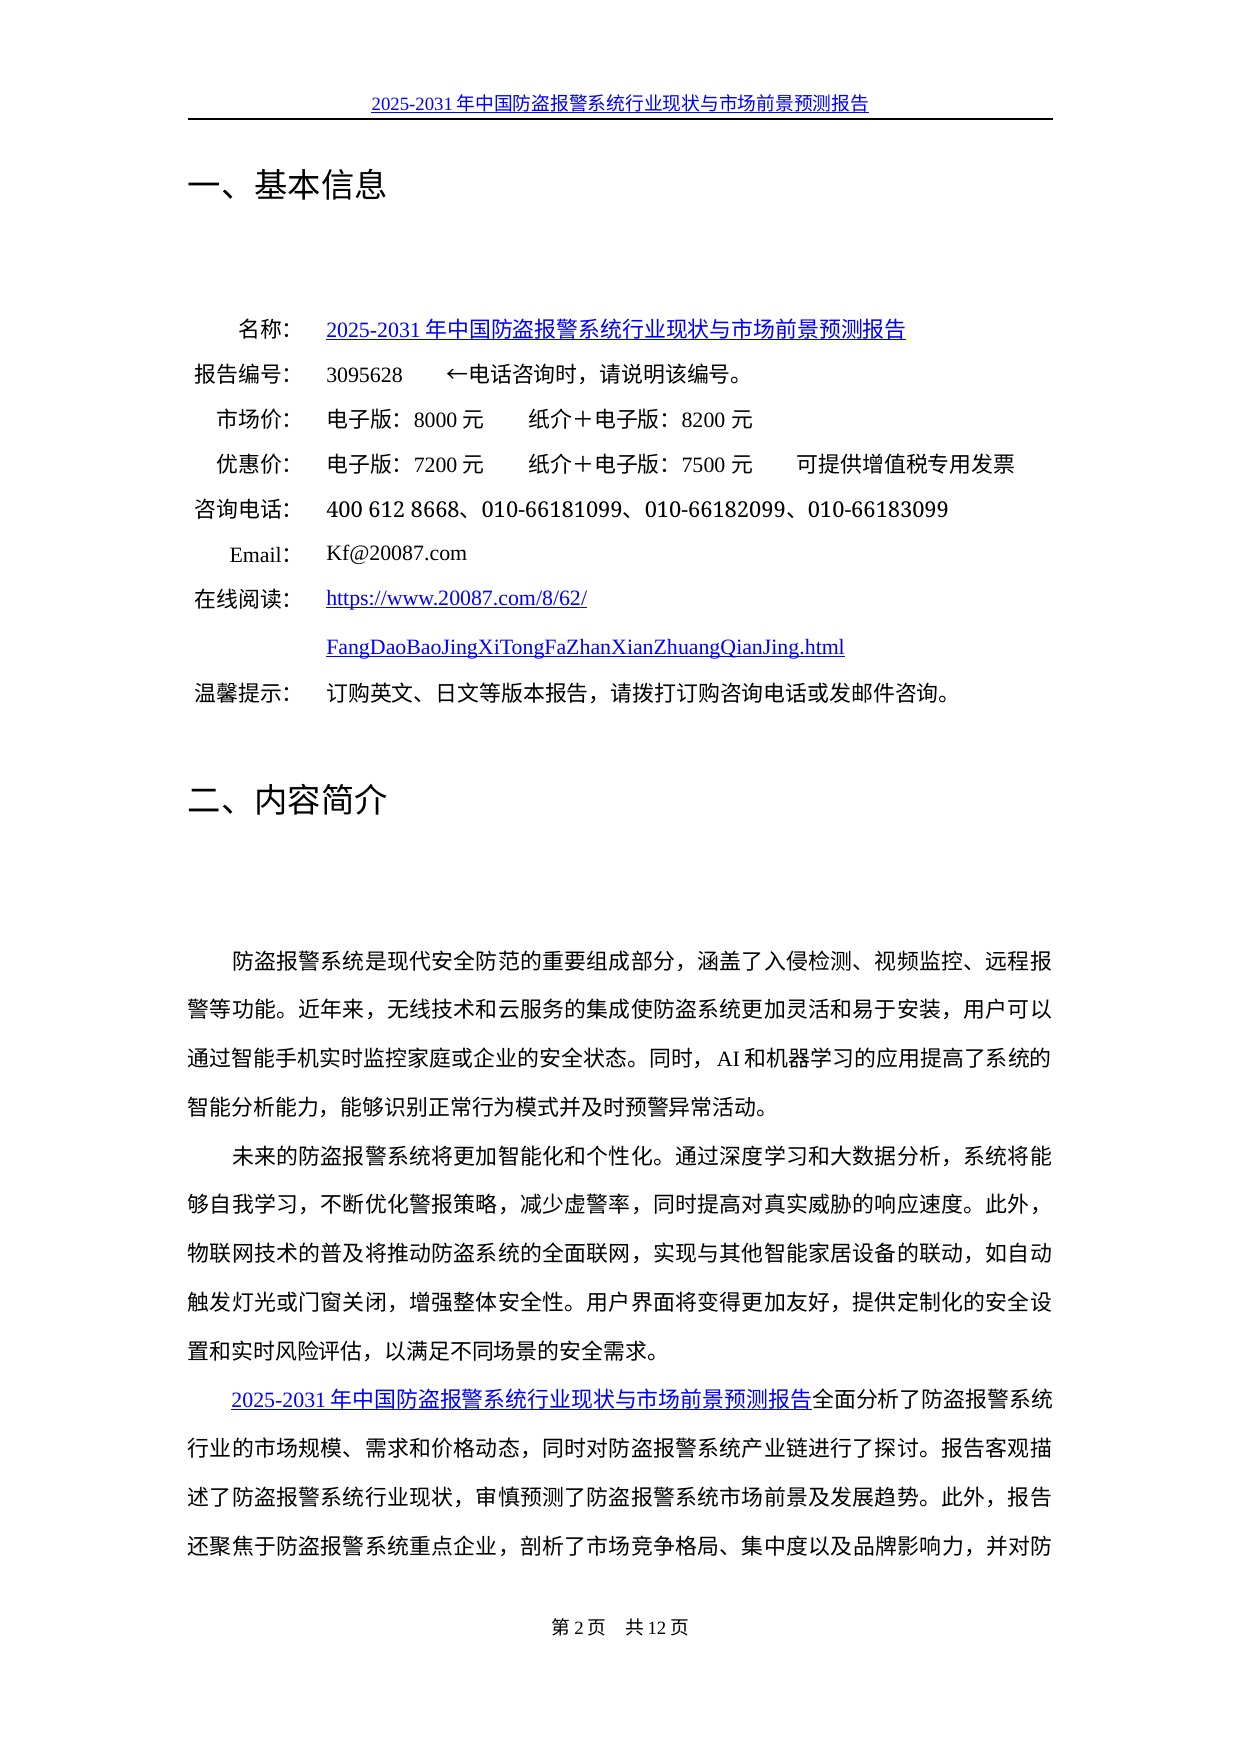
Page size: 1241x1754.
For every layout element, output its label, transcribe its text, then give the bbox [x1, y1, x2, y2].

title 二、内容简介 [187, 766, 1053, 831]
table_cell [315, 582, 1073, 675]
table_cell 电子版：7200 元 纸介＋电子版：7500 元 可提供增值税专用发票 [315, 447, 1073, 492]
table_cell Kf@20087.com [315, 537, 1073, 582]
table_cell 咨询电话： [167, 492, 315, 537]
table_cell 400 612 8668、010-66181099、010-66182099、010-66183099 [315, 492, 1073, 537]
table_cell 3095628 ←电话咨询时，请说明该编号。 [315, 357, 1073, 402]
table_header 名称： [167, 312, 315, 357]
table_cell 温馨提示： [167, 675, 315, 720]
table_cell 市场价： [167, 402, 315, 447]
table_cell 报告编号： [167, 357, 315, 402]
table_header 2025-2031年中国防盗报警系统行业现状与市场前景预测报告 [315, 312, 1073, 357]
table_cell 订购英文、日文等版本报告，请拨打订购咨询电话或发邮件咨询。 [315, 675, 1073, 720]
table_cell 优惠价： [167, 447, 315, 492]
table_cell 电子版：8000 元 纸介＋电子版：8200 元 [315, 402, 1073, 447]
title 一、基本信息 [187, 150, 1053, 215]
table_cell 在线阅读： [167, 582, 315, 675]
table_cell Email： [167, 537, 315, 582]
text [187, 943, 1053, 1561]
